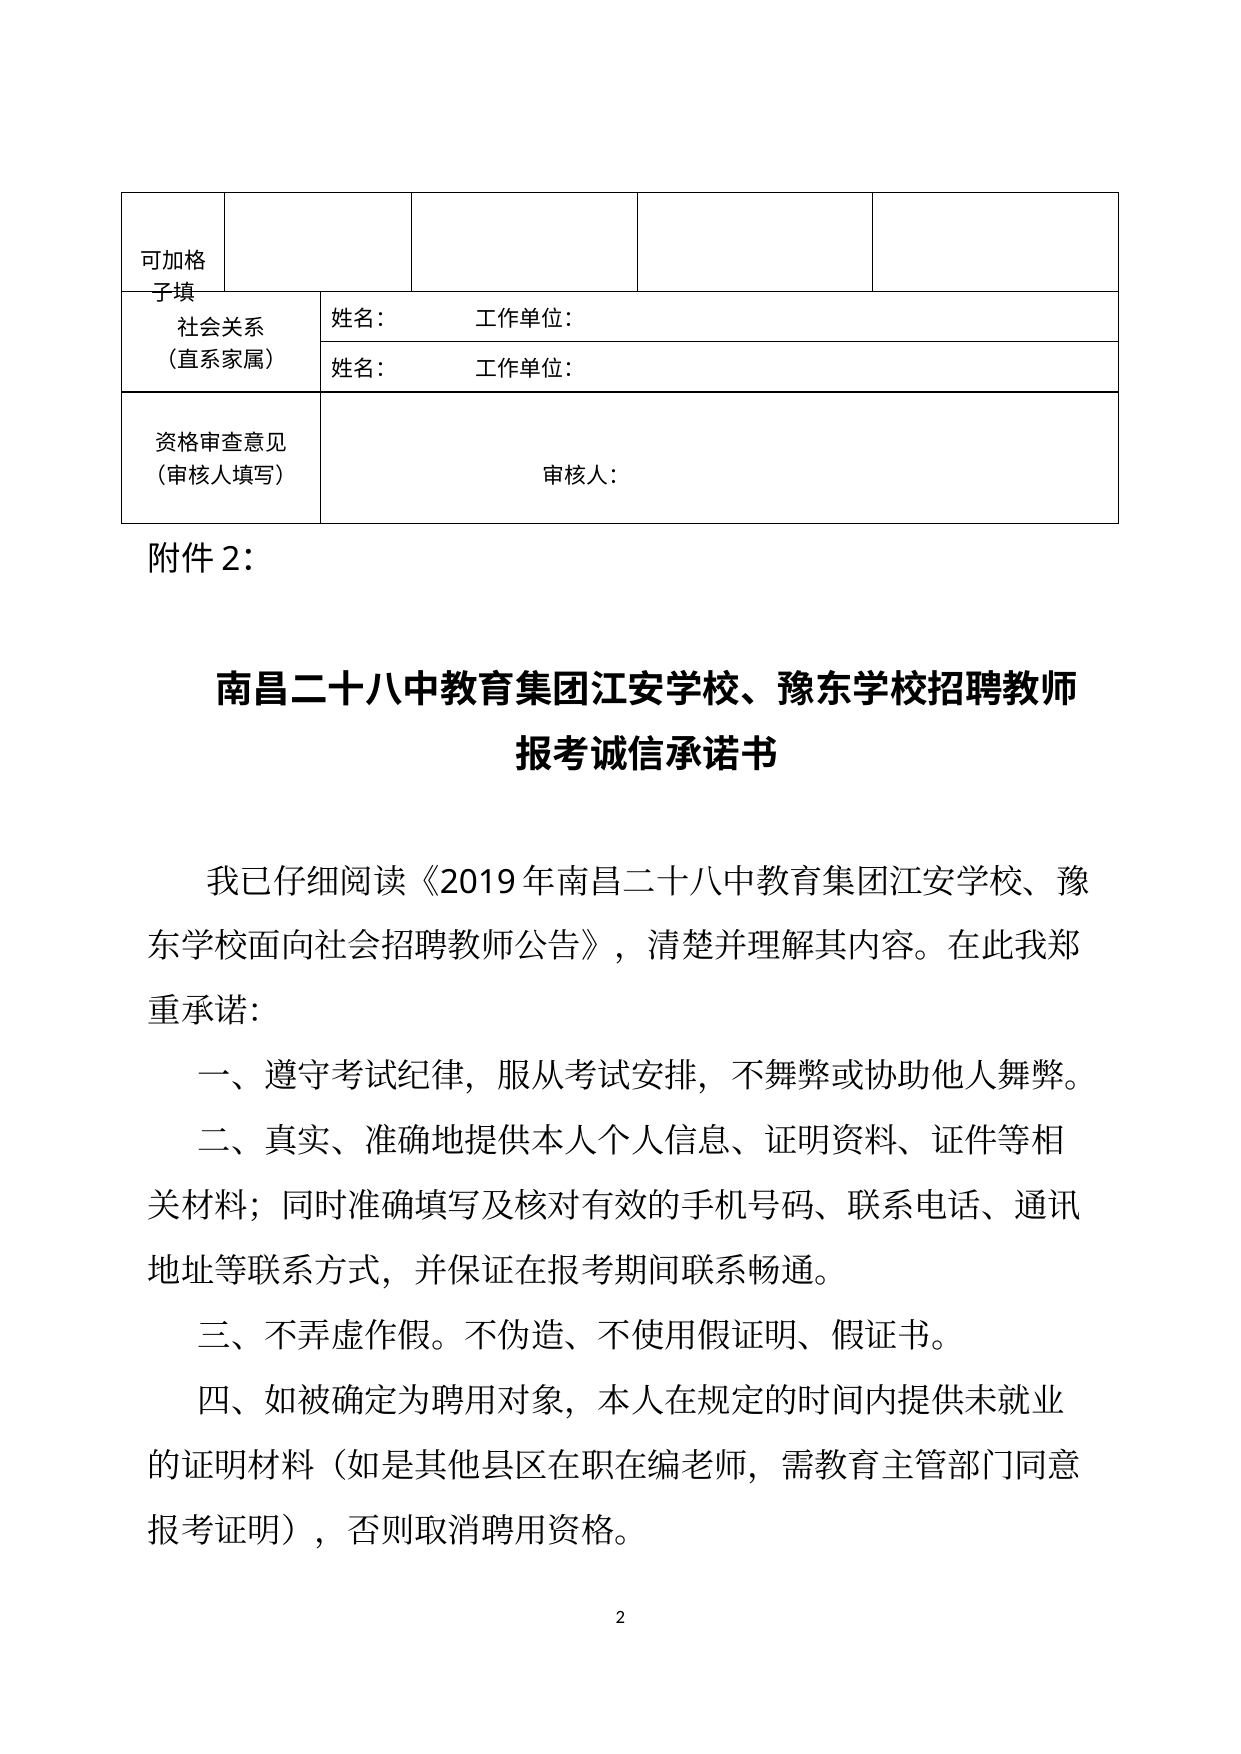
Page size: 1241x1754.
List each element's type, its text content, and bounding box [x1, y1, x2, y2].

table_cell 姓名： 工作单位： [321, 292, 1118, 341]
text 我已仔细阅读《2019年南昌二十八中教育集团江安学校、豫东学校面向社会招聘教师公告》，清楚并理解其内容。在此我郑重承诺： [148, 848, 1093, 1043]
table_cell 姓名： 工作单位： [321, 342, 1118, 391]
text 一、遵守考试纪律，服从考试安排，不舞弊或协助他人舞弊。 [148, 1043, 1093, 1108]
text 报考诚信承诺书 [148, 718, 1145, 783]
table_cell [638, 193, 872, 291]
text 四、如被确定为聘用对象，本人在规定的时间内提供未就业的证明材料（如是其他县区在职在编老师，需教育主管部门同意报考证明），否则取消聘用资格。 [148, 1368, 1093, 1563]
table_cell [873, 193, 1118, 291]
text 二、真实、准确地提供本人个人信息、证明资料、证件等相关材料；同时准确填写及核对有效的手机号码、联系电话、通讯地址等联系方式，并保证在报考期间联系畅通。 [148, 1108, 1093, 1303]
text 附件2： [148, 523, 1145, 588]
table_cell 资格审查意见 （审核人填写） [122, 393, 320, 522]
text 南昌二十八中教育集团江安学校、豫东学校招聘教师 [148, 653, 1145, 718]
table_cell 社会关系 （直系家属） [122, 292, 320, 391]
text 三、不弄虚作假。不伪造、不使用假证明、假证书。 [148, 1303, 1093, 1368]
table_cell 审核人： [321, 393, 1118, 522]
table_cell [412, 193, 637, 291]
table_cell [225, 193, 411, 291]
